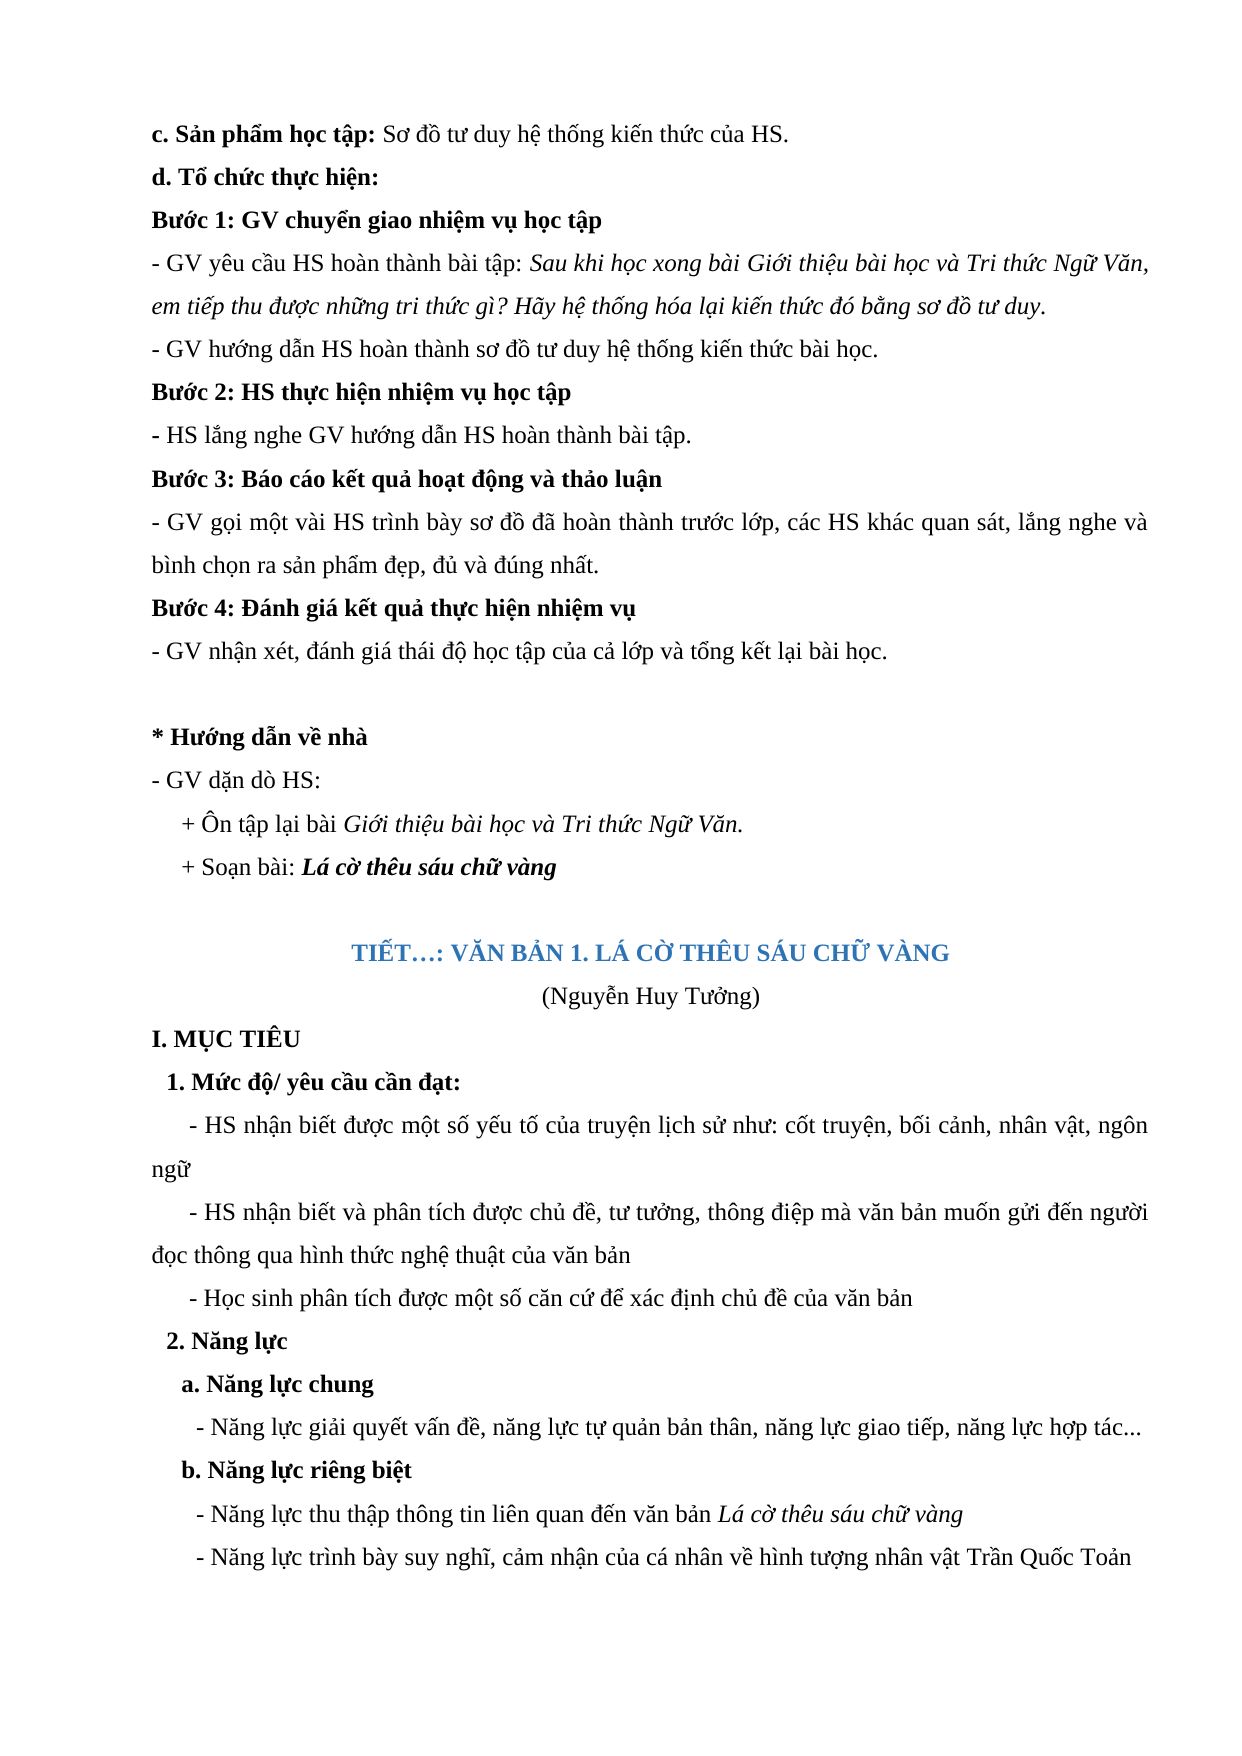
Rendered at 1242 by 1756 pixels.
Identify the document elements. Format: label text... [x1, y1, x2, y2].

text - GV gọi một vài HS trình bày sơ đồ đã hoàn thành trước lớp, các HS khác quan sát, lắng nghe và bình chọn ra sản phẩm đẹp, đủ và đúng nhất. [151, 507, 1150, 579]
text 1. Mức độ/ yêu cầu cần đạt: [166, 1067, 1150, 1096]
text 2. Năng lực [166, 1326, 1150, 1355]
text b. Năng lực riêng biệt [181, 1456, 1150, 1484]
text c. Sản phẩm học tập: Sơ đồ tư duy hệ thống kiến thức của HS. [151, 119, 1150, 147]
text * Hướng dẫn về nhà [151, 722, 1150, 751]
text Bước 2: HS thực hiện nhiệm vụ học tập [151, 377, 1150, 406]
text - GV nhận xét, đánh giá thái độ học tập của cả lớp và tổng kết lại bài học. [151, 636, 1150, 665]
text - Năng lực giải quyết vấn đề, năng lực tự quản bản thân, năng lực giao tiếp, năng lực hợp tác... [196, 1412, 1150, 1441]
text - Năng lực trình bày suy nghĩ, cảm nhận của cá nhân về hình tượng nhân vật Trần Quốc Toản [196, 1542, 1150, 1571]
text d. Tổ chức thực hiện: [151, 162, 1150, 191]
text - GV yêu cầu HS hoàn thành bài tập: Sau khi học xong bài Giới thiệu bài học và Tri thức Ngữ Văn, em tiếp thu được những tri thức gì? Hãy hệ thống hóa lại kiến thức đó bằng sơ đồ tư duy. [151, 248, 1150, 320]
text - HS nhận biết được một số yếu tố của truyện lịch sử như: cốt truyện, bối cảnh, nhân vật, ngôn ngữ [151, 1111, 1150, 1182]
text Bước 4: Đánh giá kết quả thực hiện nhiệm vụ [151, 593, 1150, 622]
text a. Năng lực chung [181, 1369, 1150, 1398]
text - HS lắng nghe GV hướng dẫn HS hoàn thành bài tập. [151, 421, 1150, 449]
text - HS nhận biết và phân tích được chủ đề, tư tưởng, thông điệp mà văn bản muốn gửi đến người đọc thông qua hình thức nghệ thuật của văn bản [151, 1197, 1150, 1269]
text - Học sinh phân tích được một số căn cứ để xác định chủ đề của văn bản [151, 1283, 1150, 1312]
text Bước 1: GV chuyển giao nhiệm vụ học tập [151, 205, 1150, 234]
text + Soạn bài: Lá cờ thêu sáu chữ vàng [181, 852, 1150, 881]
text I. MỤC TIÊU [151, 1024, 1150, 1053]
text Bước 3: Báo cáo kết quả hoạt động và thảo luận [151, 464, 1150, 492]
text TIẾT…: VĂN BẢN 1. LÁ CỜ THÊU SÁU CHỮ VÀNG [151, 938, 1150, 967]
text (Nguyễn Huy Tưởng) [151, 981, 1150, 1010]
text - GV dặn dò HS: [151, 766, 1150, 794]
text - GV hướng dẫn HS hoàn thành sơ đồ tư duy hệ thống kiến thức bài học. [151, 334, 1150, 363]
text + Ôn tập lại bài Giới thiệu bài học và Tri thức Ngữ Văn. [181, 809, 1150, 837]
text - Năng lực thu thập thông tin liên quan đến văn bản Lá cờ thêu sáu chữ vàng [196, 1499, 1150, 1527]
